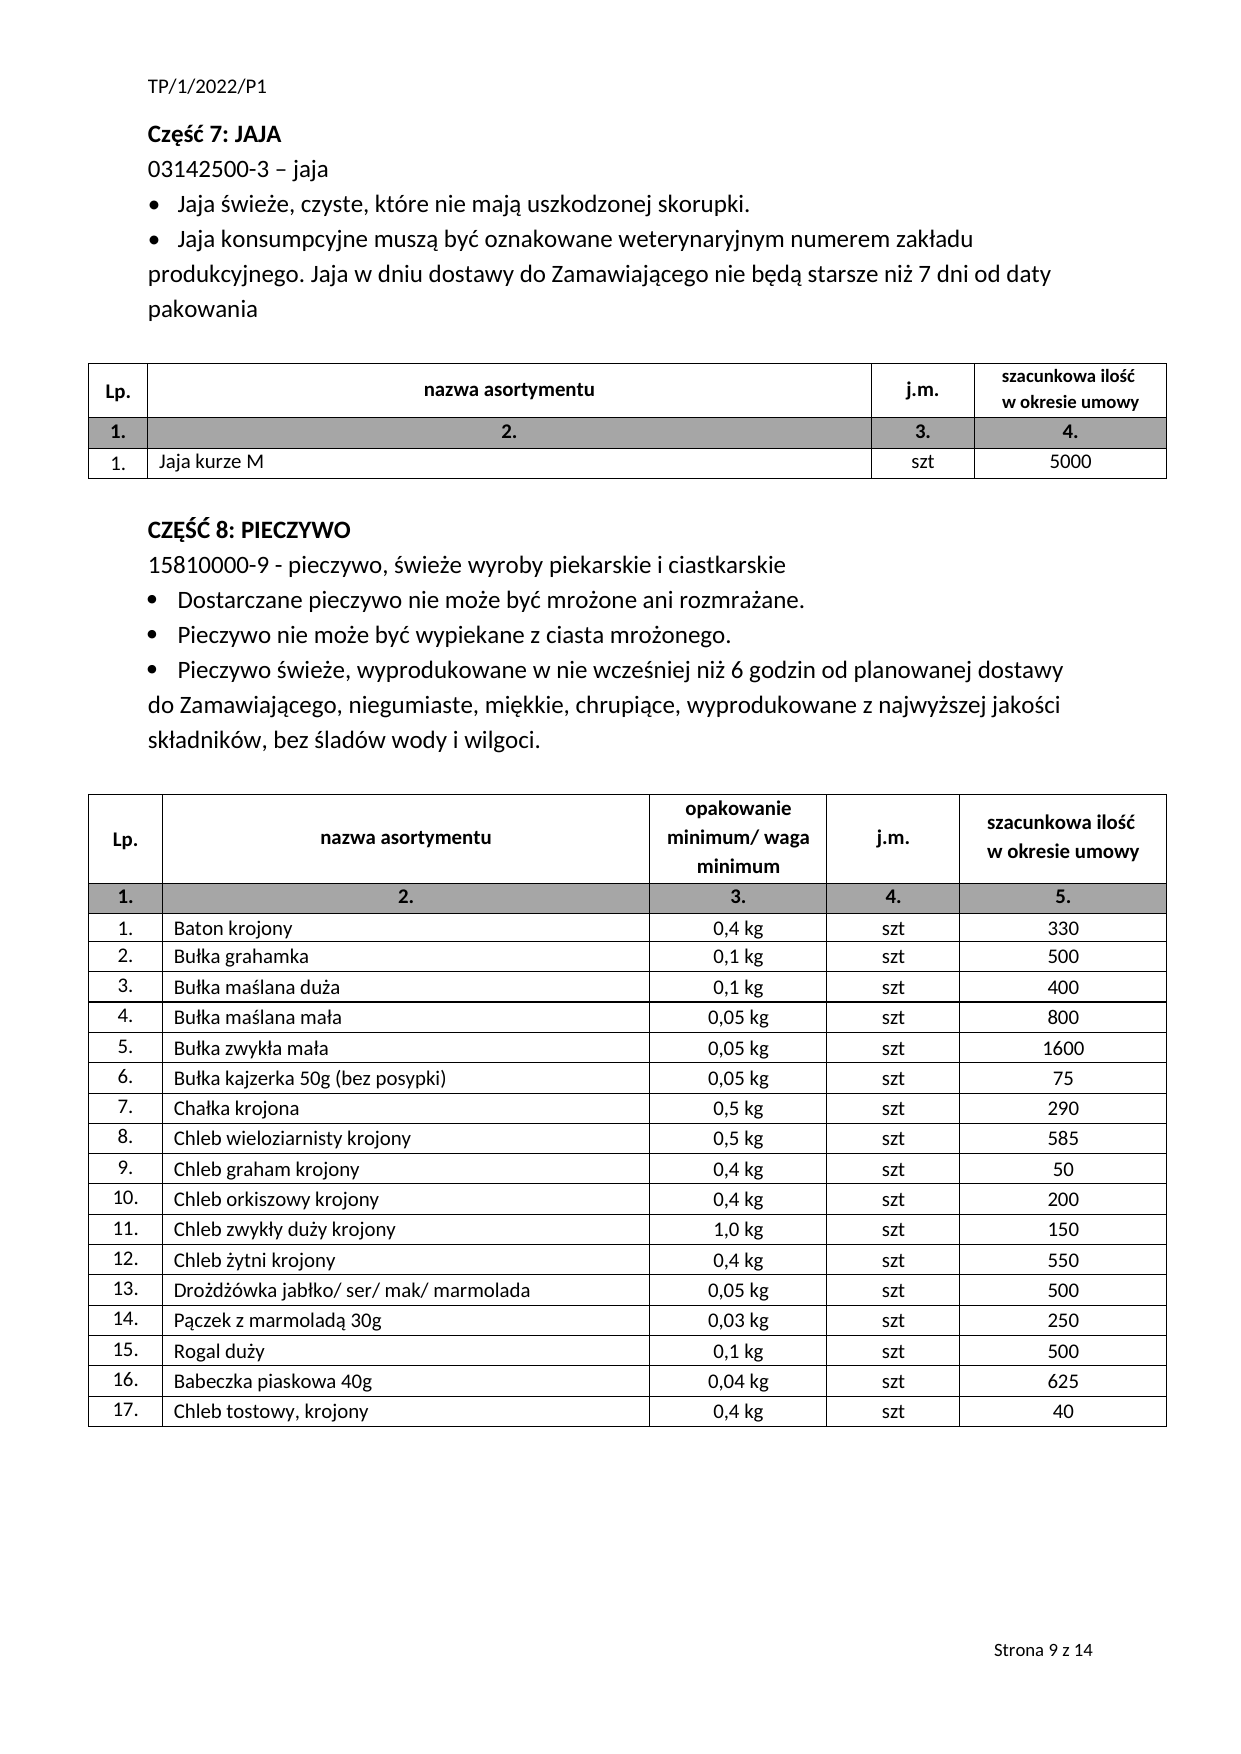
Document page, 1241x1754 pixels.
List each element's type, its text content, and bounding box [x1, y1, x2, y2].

table_cell szt [827, 1275, 959, 1304]
table_cell szt [827, 1154, 959, 1183]
table_header szacunkowa ilość w okresie umowy [960, 795, 1166, 883]
table_cell Baton krojony [163, 914, 649, 941]
table_cell Babeczka piaskowa 40g [163, 1366, 649, 1396]
table_cell 0,4 kg [650, 1184, 826, 1214]
table_header szacunkowa ilość w okresie umowy [975, 364, 1166, 417]
table_cell 17. [89, 1397, 162, 1426]
table_cell Rogal duży [163, 1336, 649, 1365]
table_cell 330 [960, 914, 1166, 941]
table_cell 550 [960, 1245, 1166, 1274]
table_cell 13. [89, 1275, 162, 1304]
table_cell 11. [89, 1215, 162, 1244]
table_cell Bułka kajzerka 50g (bez posypki) [163, 1063, 649, 1092]
text CZĘŚĆ 8: PIECZYWO [148, 514, 1093, 544]
table_cell szt [827, 1124, 959, 1153]
table_cell 14. [89, 1306, 162, 1335]
table_cell Pączek z marmoladą 30g [163, 1306, 649, 1335]
table_cell 3. [650, 884, 826, 913]
table_cell Chałka krojona [163, 1094, 649, 1123]
table_cell 2. [89, 942, 162, 971]
text • Jaja świeże, czyste, które nie mają uszkodzonej skorupki. [148, 188, 1093, 219]
table_cell szt [872, 449, 974, 478]
table_cell szt [827, 1184, 959, 1214]
table_header j.m. [872, 364, 974, 417]
table_cell 3. [89, 972, 162, 1001]
table_cell 1,0 kg [650, 1215, 826, 1244]
table_cell Chleb graham krojony [163, 1154, 649, 1183]
table_cell Chleb wieloziarnisty krojony [163, 1124, 649, 1153]
table_header Lp. [89, 364, 147, 417]
list Dostarczane pieczywo nie może być mrożone ani rozmrażane. [148, 584, 1093, 614]
table_cell 250 [960, 1306, 1166, 1335]
table_header opakowanie minimum/ waga minimum [650, 795, 826, 883]
table_cell Jaja kurze M [148, 449, 871, 478]
table_cell Bułka maślana duża [163, 972, 649, 1001]
table_cell 9. [89, 1154, 162, 1183]
table_cell 0,1 kg [650, 942, 826, 971]
table_cell 2. [148, 418, 871, 448]
table_cell szt [827, 1094, 959, 1123]
table_cell 500 [960, 942, 1166, 971]
table_cell 200 [960, 1184, 1166, 1214]
table_cell 0,04 kg [650, 1366, 826, 1396]
table_cell Chleb żytni krojony [163, 1245, 649, 1274]
table_cell 1. [89, 914, 162, 941]
text Część 7: JAJA [148, 118, 1093, 149]
table_cell Chleb orkiszowy krojony [163, 1184, 649, 1214]
table_cell 1. [89, 418, 147, 448]
table_cell 10. [89, 1184, 162, 1214]
table_cell szt [827, 1306, 959, 1335]
table_header nazwa asortymentu [163, 795, 649, 883]
table_header Lp. [89, 795, 162, 883]
table_cell 290 [960, 1094, 1166, 1123]
table_cell 16. [89, 1366, 162, 1396]
table_cell 7. [89, 1094, 162, 1123]
table_cell Chleb zwykły duży krojony [163, 1215, 649, 1244]
table_cell szt [827, 942, 959, 971]
table_cell 0,4 kg [650, 1397, 826, 1426]
table_cell 75 [960, 1063, 1166, 1092]
table_cell szt [827, 1336, 959, 1365]
table_cell 585 [960, 1124, 1166, 1153]
table_cell 0,03 kg [650, 1306, 826, 1335]
table_cell szt [827, 1063, 959, 1092]
table_cell 12. [89, 1245, 162, 1274]
table_cell 0,05 kg [650, 1033, 826, 1062]
table_cell szt [827, 1366, 959, 1396]
table_cell 0,05 kg [650, 1003, 826, 1032]
table_cell 4. [975, 418, 1166, 448]
table_cell 5. [89, 1033, 162, 1062]
table_cell 150 [960, 1215, 1166, 1244]
table_cell 0,5 kg [650, 1124, 826, 1153]
table_cell 3. [872, 418, 974, 448]
list Pieczywo świeże, wyprodukowane w nie wcześniej niż 6 godzin od planowanej dostawy do Zamawiającego, niegumiaste, miękkie, chrupiące, wyprodukowane z najwyższej jakości składników, bez śladów wody i wilgoci. [148, 654, 1093, 754]
table_cell 2. [163, 884, 649, 913]
table_cell szt [827, 1215, 959, 1244]
table_cell 400 [960, 972, 1166, 1001]
text 15810000-9 - pieczywo, świeże wyroby piekarskie i ciastkarskie [148, 549, 1093, 579]
table_cell Bułka grahamka [163, 942, 649, 971]
table_cell 0,5 kg [650, 1094, 826, 1123]
table_cell Bułka zwykła mała [163, 1033, 649, 1062]
table_cell szt [827, 1245, 959, 1274]
table_cell 0,4 kg [650, 1154, 826, 1183]
table_cell 800 [960, 1003, 1166, 1032]
table_cell 0,4 kg [650, 914, 826, 941]
table_cell 1. [89, 449, 147, 478]
table_cell Chleb tostowy, krojony [163, 1397, 649, 1426]
table_cell 4. [89, 1003, 162, 1032]
table_cell 1. [89, 884, 162, 913]
table_cell 500 [960, 1275, 1166, 1304]
table_cell 8. [89, 1124, 162, 1153]
table_cell szt [827, 1003, 959, 1032]
table_cell 6. [89, 1063, 162, 1092]
table_header nazwa asortymentu [148, 364, 871, 417]
table_cell szt [827, 972, 959, 1001]
text 03142500-3 – jaja [148, 153, 1093, 184]
table_cell 0,1 kg [650, 972, 826, 1001]
list Pieczywo nie może być wypiekane z ciasta mrożonego. [148, 619, 1093, 649]
table_cell 500 [960, 1336, 1166, 1365]
table_cell 4. [827, 884, 959, 913]
table_cell 0,05 kg [650, 1275, 826, 1304]
table_cell 0,05 kg [650, 1063, 826, 1092]
table_cell szt [827, 1397, 959, 1426]
table_cell szt [827, 914, 959, 941]
table_cell 5000 [975, 449, 1166, 478]
table_cell 50 [960, 1154, 1166, 1183]
table_cell 625 [960, 1366, 1166, 1396]
table_cell 5. [960, 884, 1166, 913]
table_cell 1600 [960, 1033, 1166, 1062]
table_cell 40 [960, 1397, 1166, 1426]
table_cell 0,4 kg [650, 1245, 826, 1274]
table_cell szt [827, 1033, 959, 1062]
table_cell 0,1 kg [650, 1336, 826, 1365]
table_cell Drożdżówka jabłko/ ser/ mak/ marmolada [163, 1275, 649, 1304]
table_header j.m. [827, 795, 959, 883]
table_cell Bułka maślana mała [163, 1003, 649, 1032]
table_cell 15. [89, 1336, 162, 1365]
text • Jaja konsumpcyjne muszą być oznakowane weterynaryjnym numerem zakładu produkcyjnego. Jaja w dniu dostawy do Zamawiającego nie będą starsze niż 7 dni od daty pakowania [148, 223, 1093, 324]
